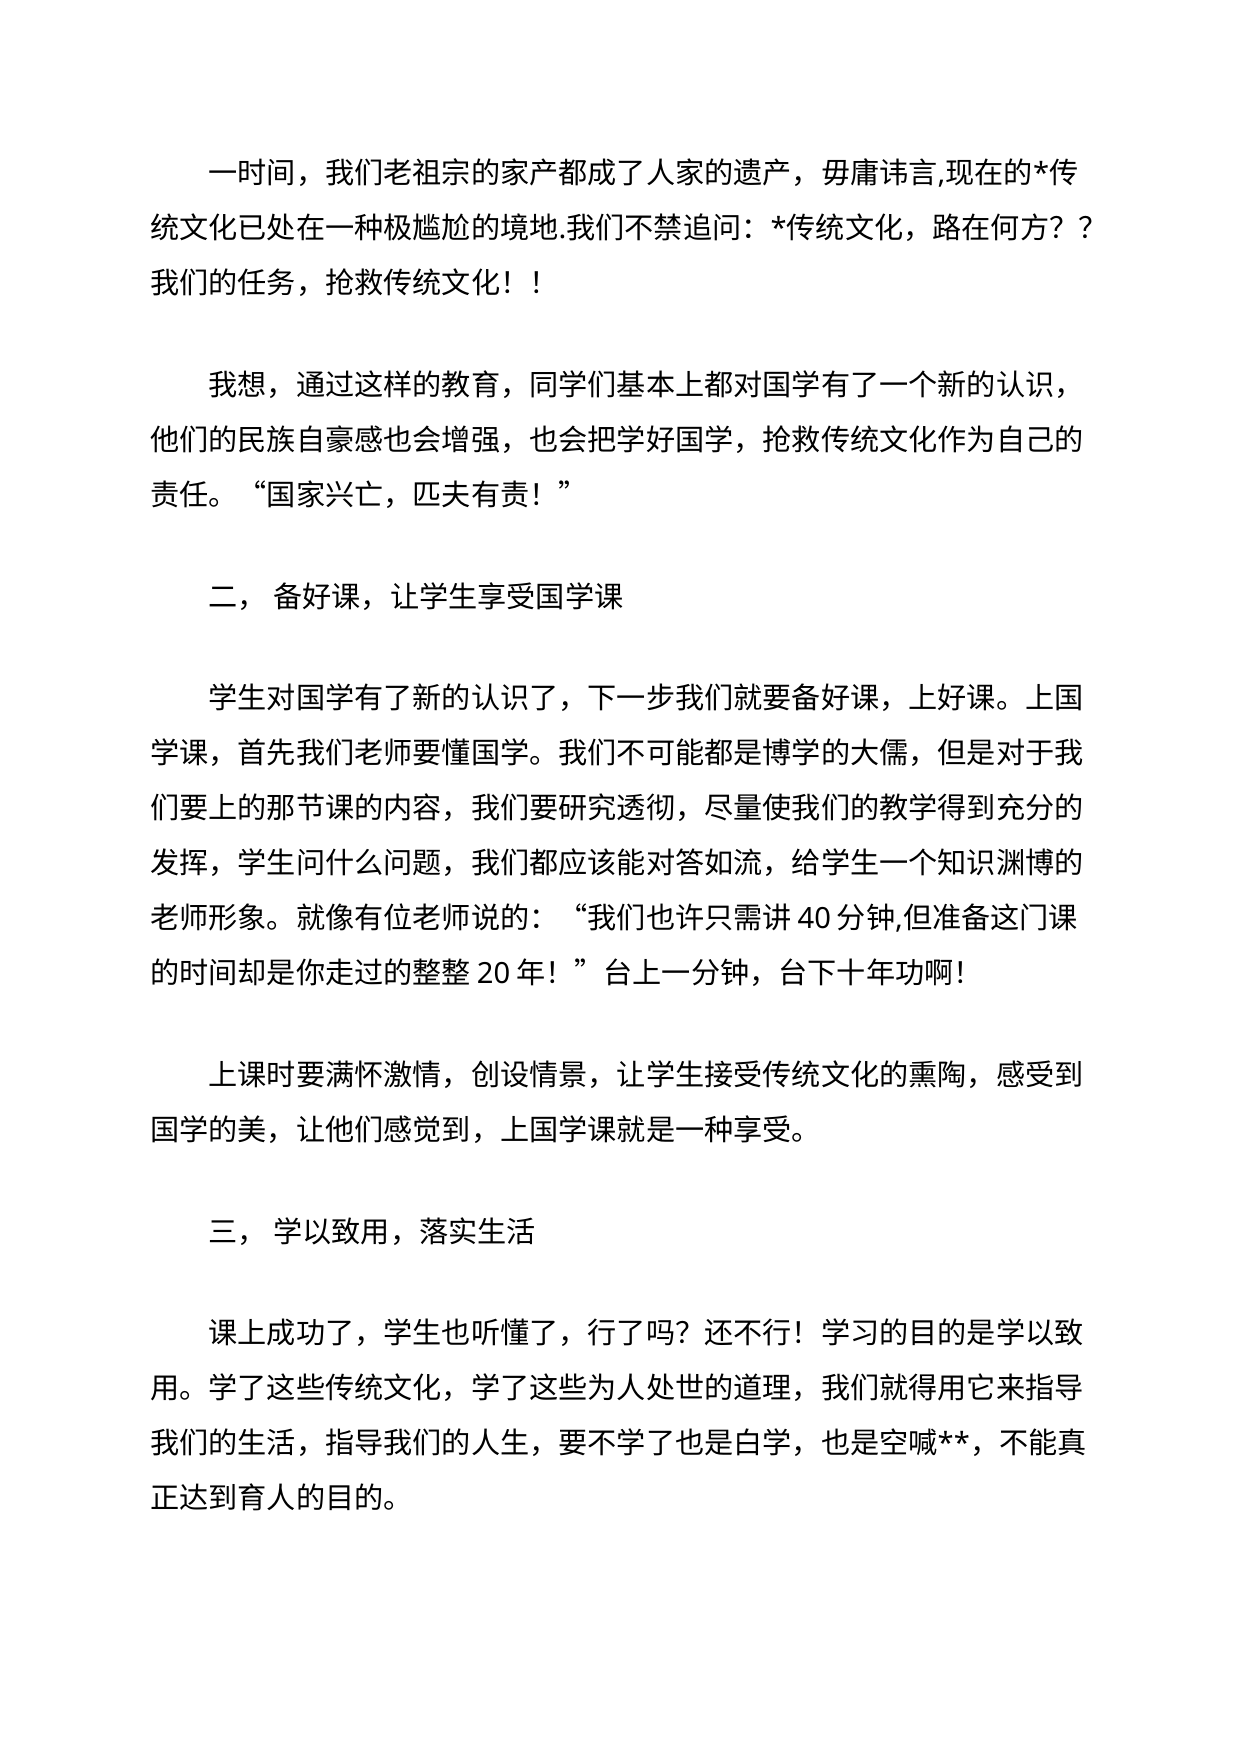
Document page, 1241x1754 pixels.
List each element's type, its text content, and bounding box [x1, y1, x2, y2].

text 三， 学以致用，落实生活 [150, 1208, 1090, 1251]
text 课上成功了，学生也听懂了，行了吗？还不行！学习的目的是学以致用。学了这些传统文化，学了这些为人处世的道理，我们就得用它来指导我们的生活，指导我们的人生，要不学了也是白学，也是空喊**，不能真正达到育人的目的。 [150, 1310, 1090, 1517]
text 二， 备好课，让学生享受国学课 [150, 573, 1090, 616]
text 学生对国学有了新的认识了，下一步我们就要备好课，上好课。上国学课，首先我们老师要懂国学。我们不可能都是博学的大儒，但是对于我们要上的那节课的内容，我们要研究透彻，尽量使我们的教学得到充分的发挥，学生问什么问题，我们都应该能对答如流，给学生一个知识渊博的老师形象。就像有位老师说的：“我们也许只需讲40分钟,但准备这门课的时间却是你走过的整整20年！”台上一分钟，台下十年功啊！ [150, 675, 1090, 992]
text 我想，通过这样的教育，同学们基本上都对国学有了一个新的认识，他们的民族自豪感也会增强，也会把学好国学，抢救传统文化作为自己的责任。“国家兴亡，匹夫有责！” [150, 362, 1090, 514]
text 一时间，我们老祖宗的家产都成了人家的遗产，毋庸讳言,现在的*传统文化已处在一种极尴尬的境地.我们不禁追问：*传统文化，路在何方？？我们的任务，抢救传统文化！！ [150, 150, 1090, 302]
text 上课时要满怀激情，创设情景，让学生接受传统文化的熏陶，感受到国学的美，让他们感觉到，上国学课就是一种享受。 [150, 1052, 1090, 1149]
